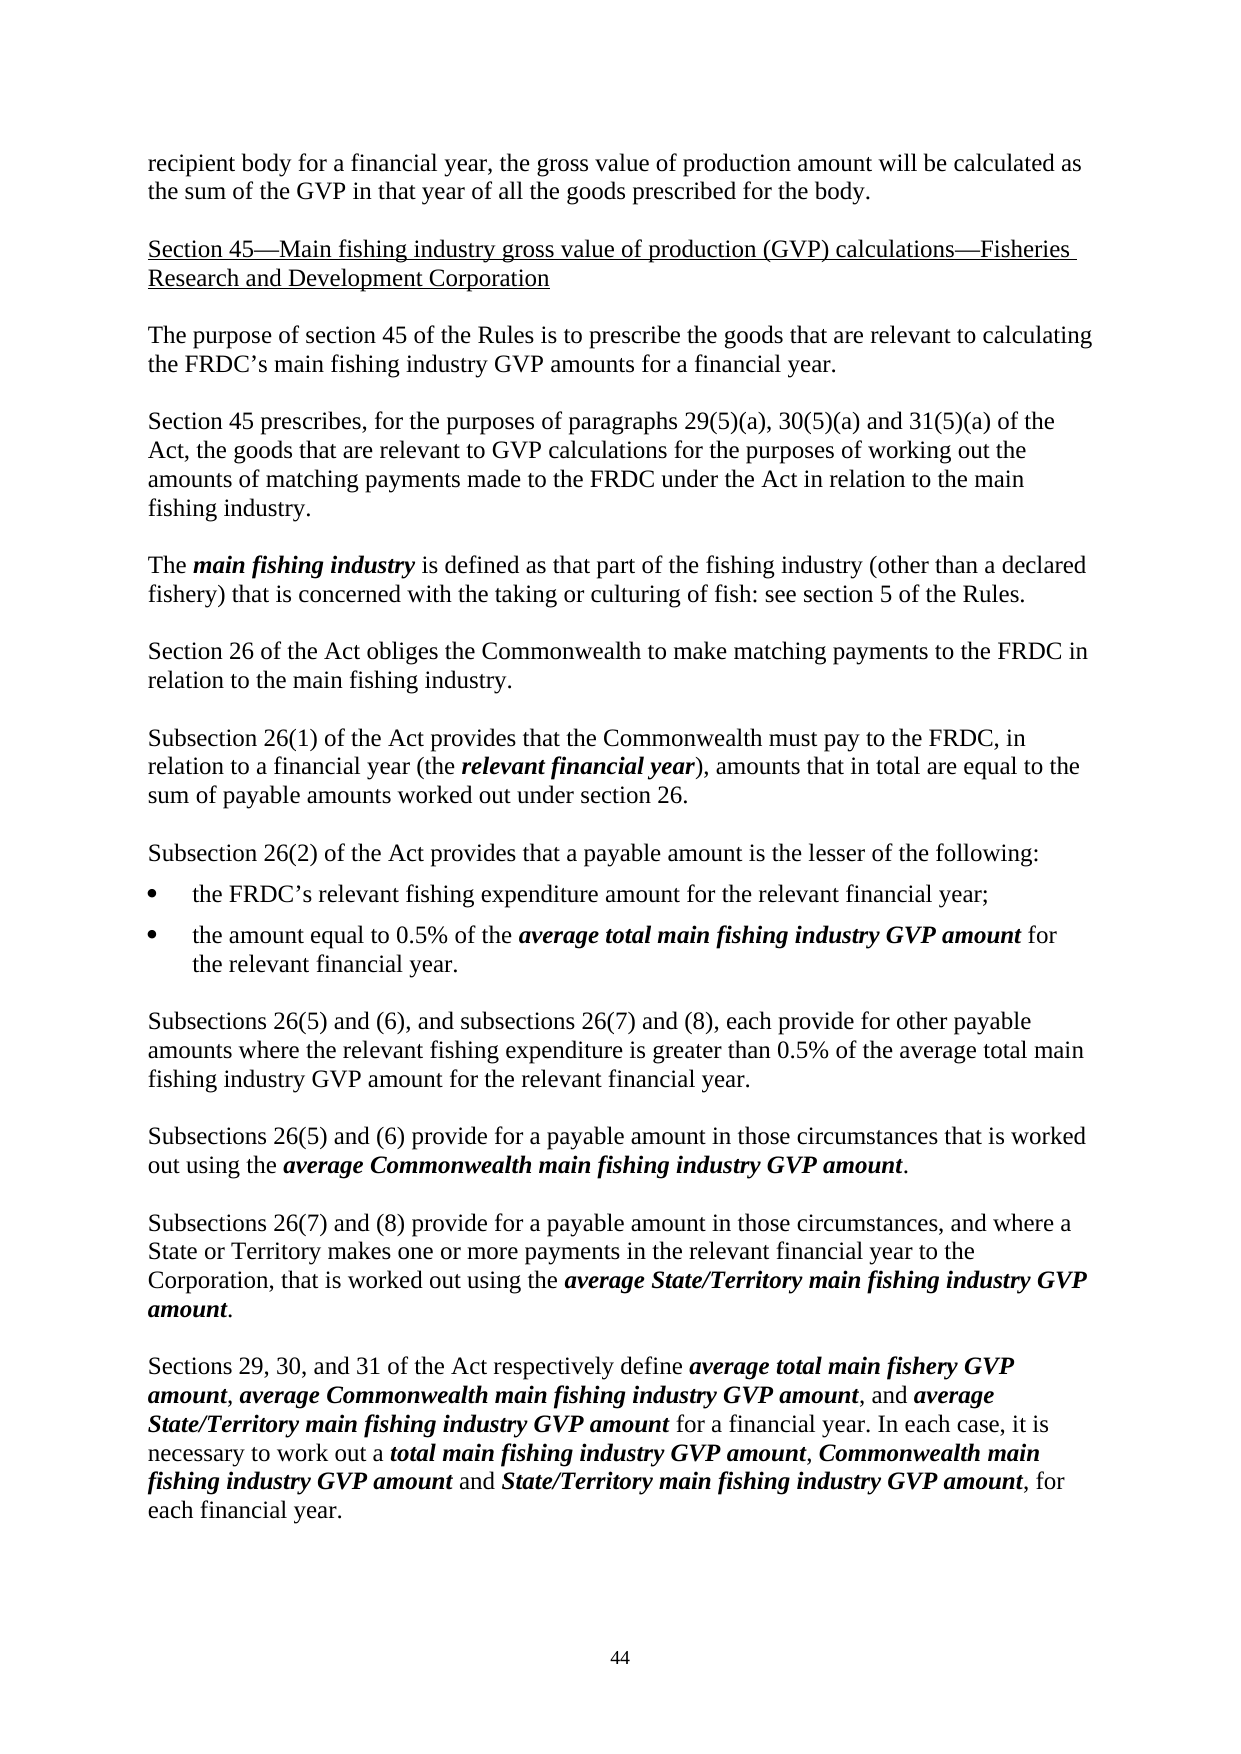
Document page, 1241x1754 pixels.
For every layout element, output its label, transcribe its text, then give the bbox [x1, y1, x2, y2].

list the FRDC’s relevant fishing expenditure amount for the relevant financial year; [148, 879, 1092, 908]
text Section 45 prescribes, for the purposes of paragraphs 29(5)(a), 30(5)(a) and 31(5)(a) of the Act, the goods that are relevant to GVP calculations for the purposes of working out the amounts of matching payments made to the FRDC under the Act in relation to the main fishing industry. [148, 406, 1092, 521]
text Subsection 26(2) of the Act provides that a payable amount is the lesser of the following: [148, 838, 1092, 866]
text Sections 29, 30, and 31 of the Act respectively define average total main fishery GVP amount, average Commonwealth main fishing industry GVP amount, and average State/Territory main fishing industry GVP amount for a financial year. In each case, it is necessary to work out a total main fishing industry GVP amount, Commonwealth main fishing industry GVP amount and State/Territory main fishing industry GVP amount, for each financial year. [148, 1351, 1092, 1524]
text Subsections 26(5) and (6) provide for a payable amount in those circumstances that is worked out using the average Commonwealth main fishing industry GVP amount. [148, 1121, 1092, 1179]
text Subsections 26(7) and (8) provide for a payable amount in those circumstances, and where a State or Territory makes one or more payments in the relevant financial year to the Corporation, that is worked out using the average State/Territory main fishing industry GVP amount. [148, 1208, 1092, 1323]
list the amount equal to 0.5% of the average total main fishing industry GVP amount for the relevant financial year. [148, 920, 1092, 978]
text Section 26 of the Act obliges the Commonwealth to make matching payments to the FRDC in relation to the main fishing industry. [148, 636, 1092, 694]
text The main fishing industry is defined as that part of the fishing industry (other than a declared fishery) that is concerned with the taking or culturing of fish: see section 5 of the Rules. [148, 550, 1092, 608]
text Subsections 26(5) and (6), and subsections 26(7) and (8), each provide for other payable amounts where the relevant fishing expenditure is greater than 0.5% of the average total main fishing industry GVP amount for the relevant financial year. [148, 1006, 1092, 1093]
text Section 45—Main fishing industry gross value of production (GVP) calculations—Fisheries Research and Development Corporation [148, 234, 1092, 291]
text The purpose of section 45 of the Rules is to prescribe the goods that are relevant to calculating the FRDC’s main fishing industry GVP amounts for a financial year. [148, 320, 1092, 378]
text Subsection 26(1) of the Act provides that the Commonwealth must pay to the FRDC, in relation to a financial year (the relevant financial year), amounts that in total are equal to the sum of payable amounts worked out under section 26. [148, 723, 1092, 809]
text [148, 148, 1092, 205]
